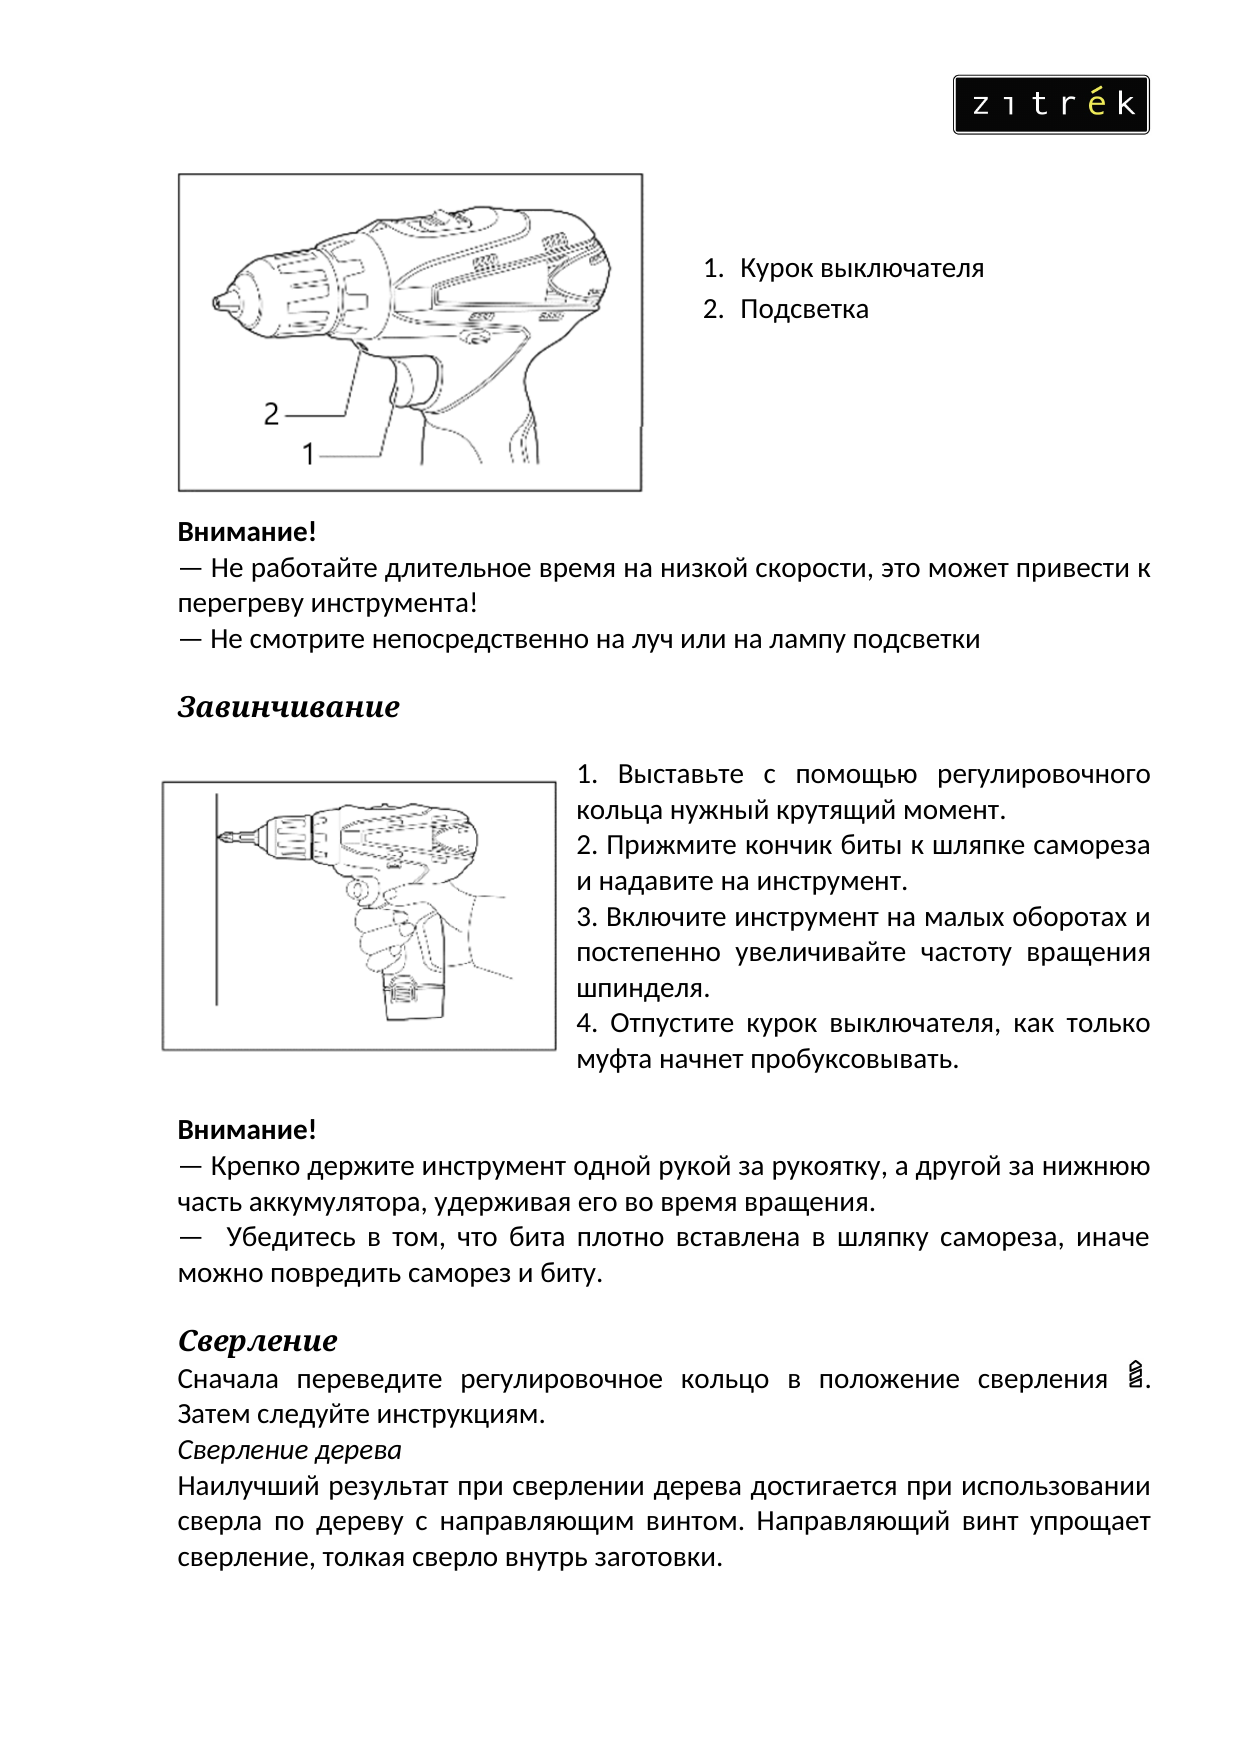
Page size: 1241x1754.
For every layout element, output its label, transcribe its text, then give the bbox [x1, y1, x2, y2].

text — Крепко держите инструмент одной рукой за рукоятку, а другой за нижнюю часть аккумулятора, удерживая его во время вращения. [177, 1147, 1152, 1218]
text Сверление [177, 1325, 1152, 1359]
list Курок выключателя [647, 249, 1152, 285]
subtitle Сверление дерева [177, 1431, 1152, 1467]
text Завинчивание [177, 691, 1152, 725]
text Наилучший результат при сверлении дерева достигается при использовании сверла по дереву с направляющим винтом. Направляющий винт упрощает сверление, толкая сверло внутрь заготовки. [177, 1467, 1152, 1573]
picture [157, 775, 558, 1054]
text Внимание! [177, 513, 1152, 549]
picture [952, 73, 1152, 136]
text — Не работайте длительное время на низкой скорости, это может привести к перегреву инструмента! [177, 549, 1152, 620]
text Внимание! [177, 1111, 1152, 1147]
text 1. Выставьте с помощью регулировочного кольца нужный крутящий момент. [177, 755, 1152, 826]
text 2. Прижмите кончик биты к шляпке самореза и надавите на инструмент. [558, 826, 1152, 898]
text — Не смотрите непосредственно на луч или на лампу подсветки [177, 620, 1152, 656]
text 3. Включите инструмент на малых оборотах и постепенно увеличивайте частоту вращения шпинделя. [558, 898, 1152, 1004]
text — Убедитесь в том, что бита плотно вставлена в шляпку самореза, иначе можно повредить саморез и биту. [177, 1218, 1152, 1289]
text Сначала переведите регулировочное кольцо в положение сверления . Затем следуйте инструкциям. [177, 1359, 1152, 1431]
list Подсветка [647, 290, 1152, 326]
text 4. Отпустите курок выключателя, как только муфта начнет пробуксовывать. [177, 1004, 1152, 1076]
picture [1127, 1358, 1145, 1389]
picture [176, 171, 647, 494]
